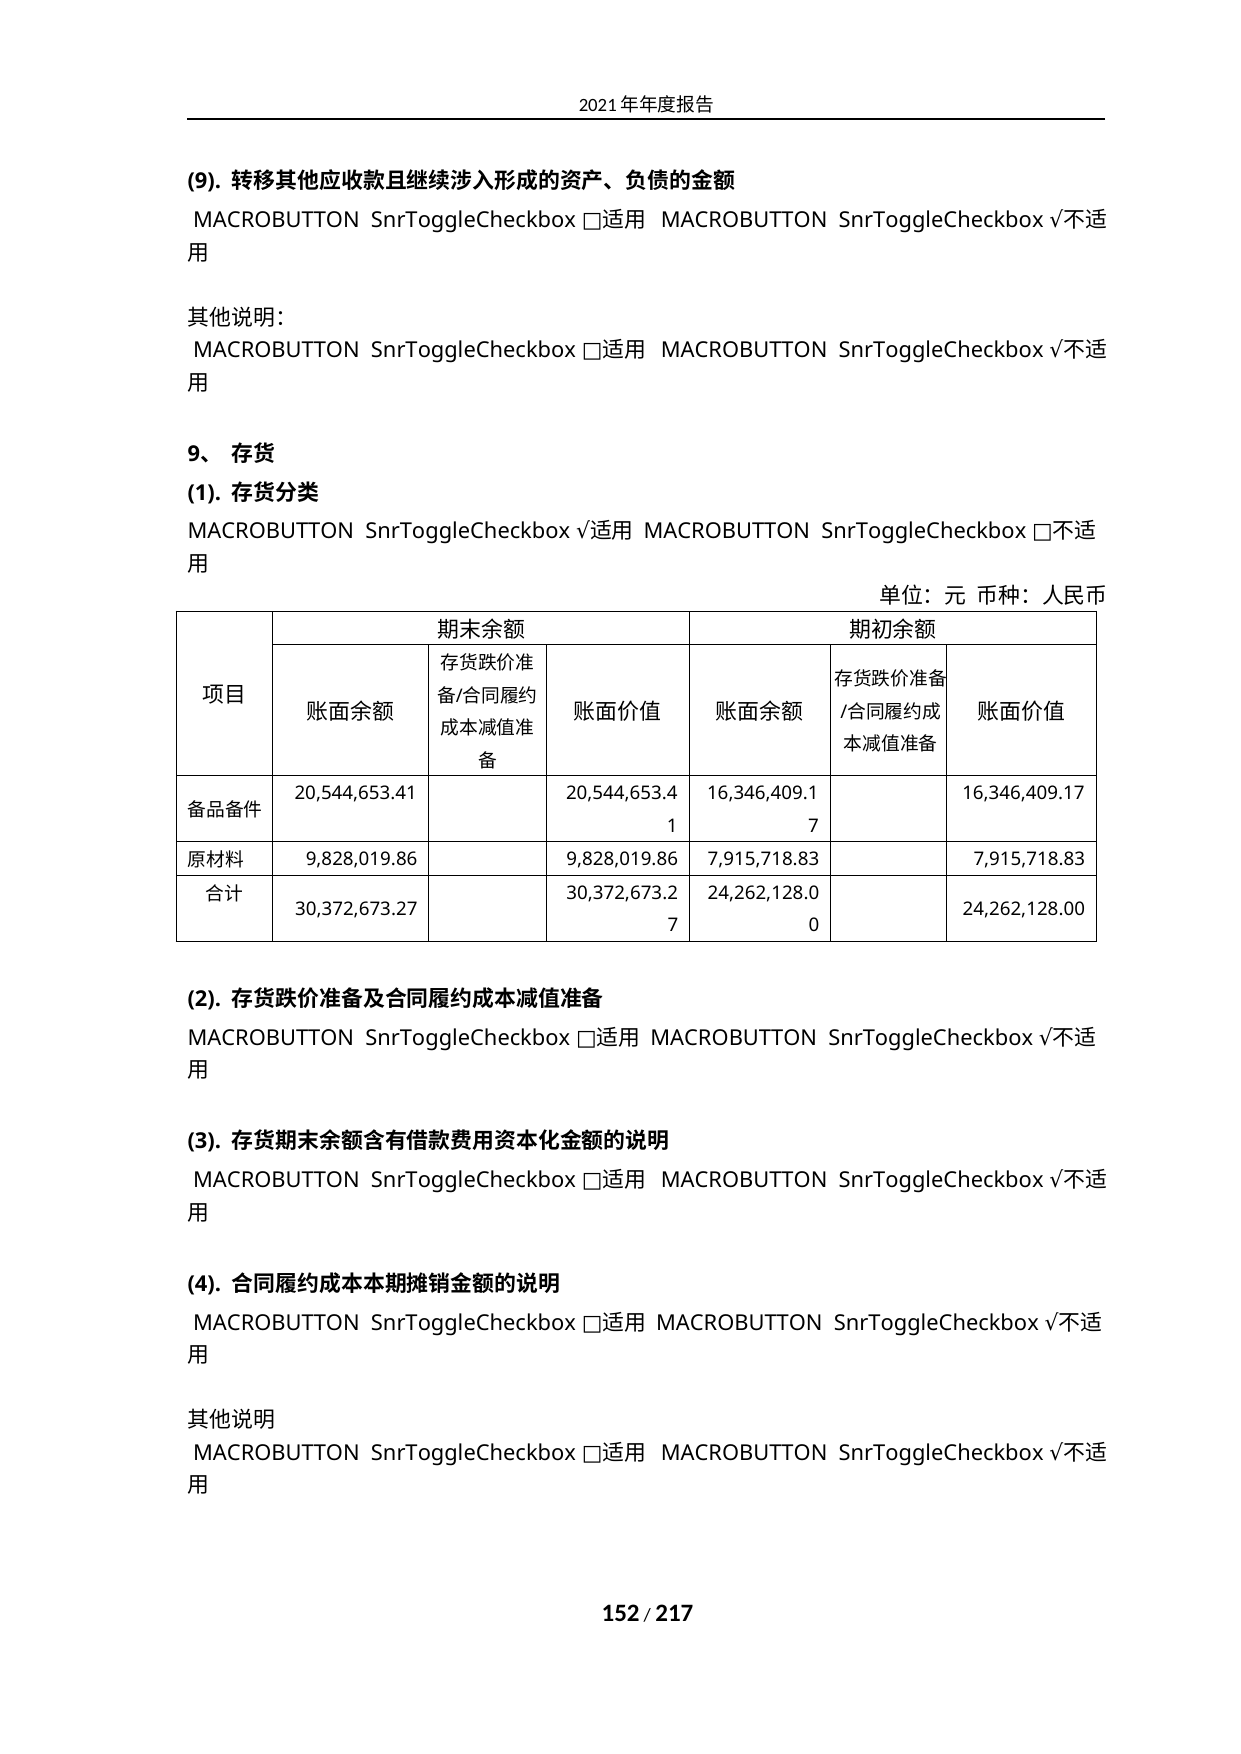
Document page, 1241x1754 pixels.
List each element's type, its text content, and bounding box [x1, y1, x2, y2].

subtitle 存货 [187, 436, 1107, 468]
